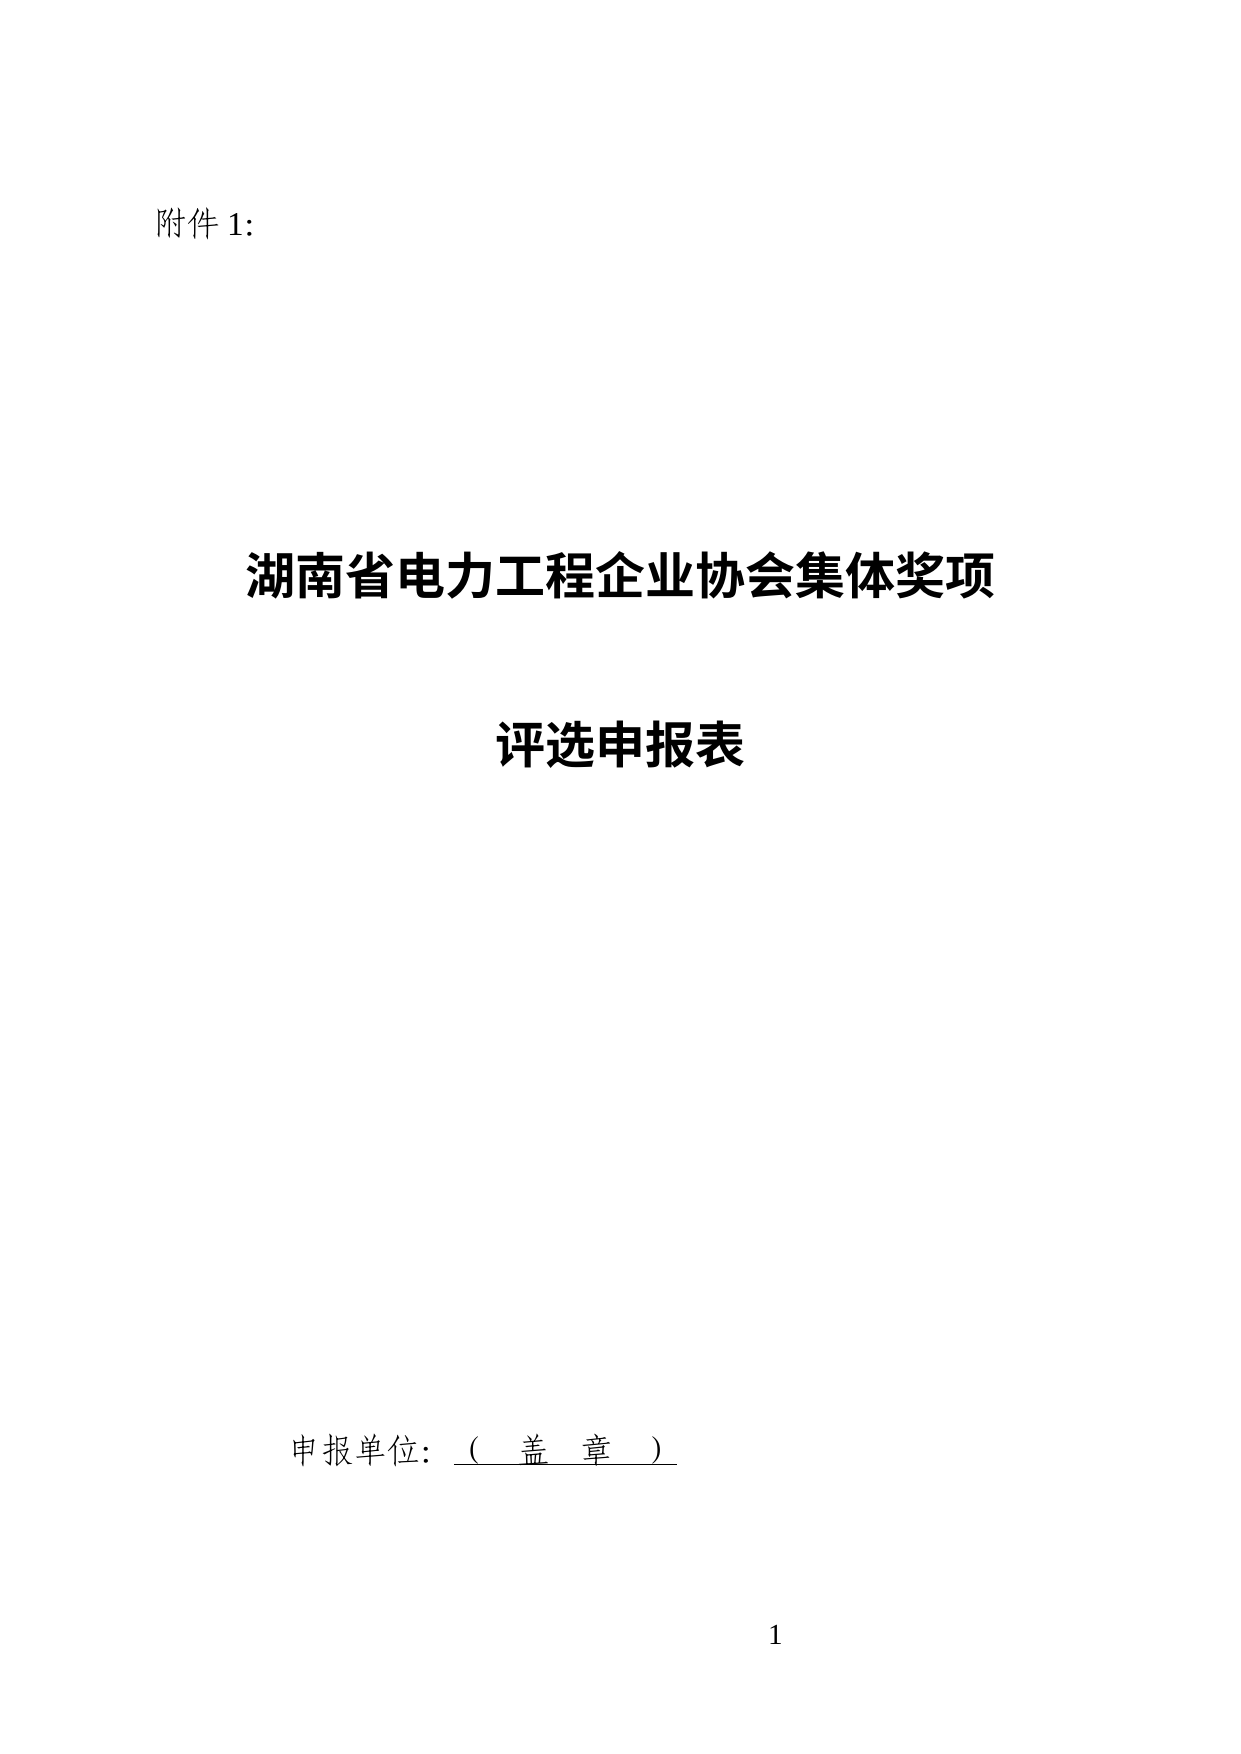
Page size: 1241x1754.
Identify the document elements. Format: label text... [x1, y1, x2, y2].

text 评选申报表 [153, 693, 1087, 791]
text 湖南省电力工程企业协会集体奖项 [153, 523, 1087, 621]
text 申报单位：（ 盖 章 ） [153, 1416, 1087, 1481]
text 附件1： [153, 190, 1087, 255]
